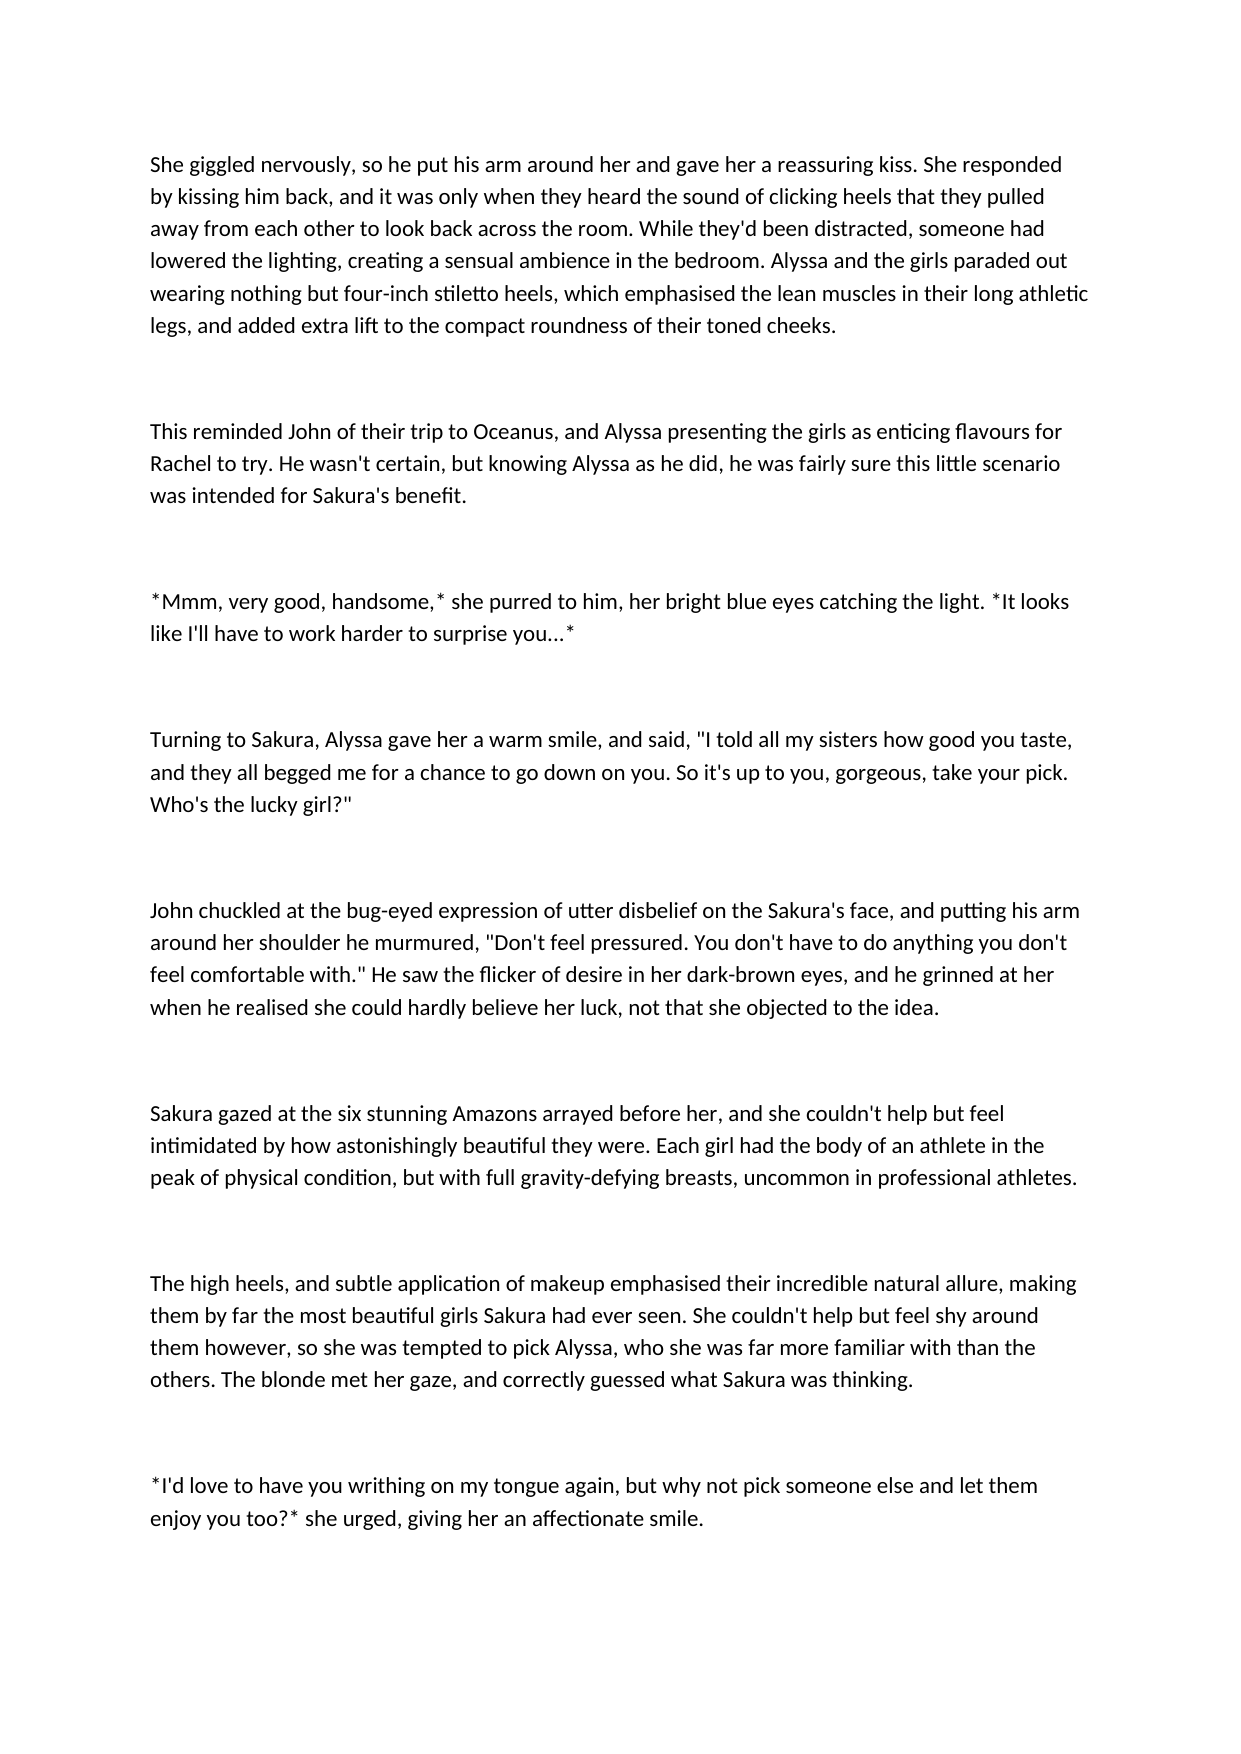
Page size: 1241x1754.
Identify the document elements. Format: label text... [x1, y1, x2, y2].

text Sakura gazed at the six stunning Amazons arrayed before her, and she couldn't help but feel intimidated by how astonishingly beautiful they were. Each girl had the body of an athlete in the peak of physical condition, but with full gravity-defying breasts, uncommon in professional athletes. [150, 1099, 1090, 1191]
text This reminded John of their trip to Oceanus, and Alyssa presenting the girls as enticing flavours for Rachel to try. He wasn't certain, but knowing Alyssa as he did, he was fairly sure this little scenario was intended for Sakura's benefit. [150, 417, 1090, 509]
text Turning to Sakura, Alyssa gave her a warm smile, and said, "I told all my sisters how good you taste, and they all begged me for a chance to go down on you. So it's up to you, gorgeous, take your pick. Who's the lucky girl?" [150, 726, 1090, 818]
text *Mmm, very good, handsome,* she purred to him, her bright blue eyes catching the light. *It looks like I'll have to work harder to surprise you...* [150, 587, 1090, 648]
text The high heels, and subtle application of makeup emphasised their incredible natural allure, making them by far the most beautiful girls Sakura had ever seen. She couldn't help but feel shy around them however, so she was tempted to pick Alyssa, who she was far more familiar with than the others. The blonde met her gaze, and correctly guessed what Sakura was thinking. [150, 1269, 1090, 1394]
text She giggled nervously, so he put his arm around her and gave her a reassuring kiss. She responded by kissing him back, and it was only when they heard the sound of clicking heels that they pulled away from each other to look back across the room. While they'd been distracted, someone had lowered the lighting, creating a sensual ambience in the bedroom. Alyssa and the girls paraded out wearing nothing but four-inch stiletto heels, which emphasised the lean muscles in their long athletic legs, and added extra lift to the compact roundness of their toned cheeks. [150, 150, 1090, 339]
text *I'd love to have you writhing on my tongue again, but why not pick someone else and let them enjoy you too?* she urged, giving her an affectionate smile. [150, 1472, 1090, 1532]
text John chuckled at the bug-eyed expression of utter disbelief on the Sakura's face, and putting his arm around her shoulder he murmured, "Don't feel pressured. You don't have to do anything you don't feel comfortable with." He saw the flicker of desire in her dark-brown eyes, and he grinned at her when he realised she could hardly believe her luck, not that she objected to the idea. [150, 896, 1090, 1021]
